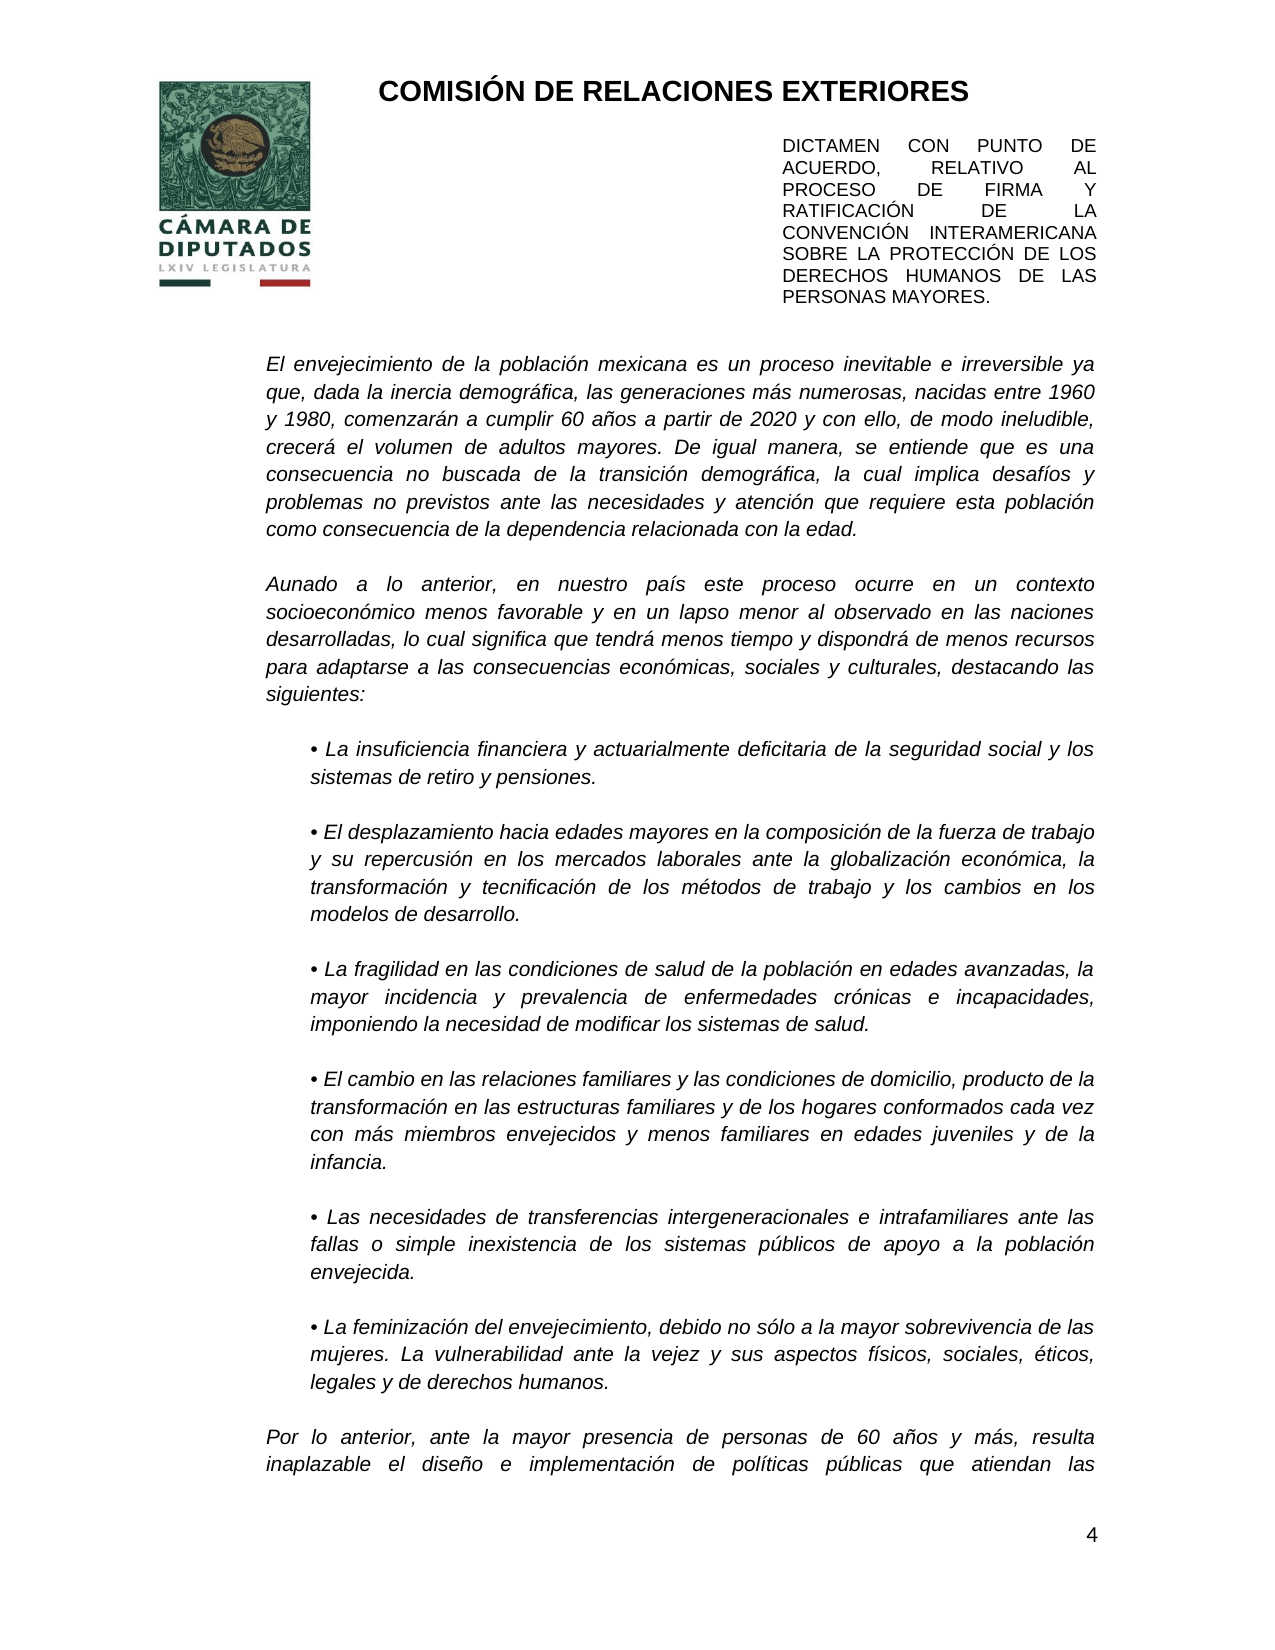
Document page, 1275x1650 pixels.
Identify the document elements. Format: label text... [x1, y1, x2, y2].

text • La fragilidad en las condiciones de salud de la población en edades avanzadas, la mayor incidencia y prevalencia de enfermedades crónicas e incapacidades, imponiendo la necesidad de modificar los sistemas de salud. [310, 957, 1098, 1036]
text • La insuficiencia financiera y actuarialmente deficitaria de la seguridad social y los sistemas de retiro y pensiones. [310, 737, 1098, 788]
text • La feminización del envejecimiento, debido no sólo a la mayor sobrevivencia de las mujeres. La vulnerabilidad ante la vejez y sus aspectos físicos, sociales, éticos, legales y de derechos humanos. [310, 1314, 1098, 1393]
text Aunado a lo anterior, en nuestro país este proceso ocurre en un contexto socioeconómico menos favorable y en un lapso menor al observado en las naciones desarrolladas, lo cual significa que tendrá menos tiempo y dispondrá de menos recursos para adaptarse a las consecuencias económicas, sociales y culturales, destacando las siguientes: [266, 572, 1098, 706]
picture [154, 76, 314, 291]
text • El desplazamiento hacia edades mayores en la composición de la fuerza de trabajo y su repercusión en los mercados laborales ante la globalización económica, la transformación y tecnificación de los métodos de trabajo y los cambios en los modelos de desarrollo. [310, 819, 1098, 926]
text El envejecimiento de la población mexicana es un proceso inevitable e irreversible ya que, dada la inercia demográfica, las generaciones más numerosas, nacidas entre 1960 y 1980, comenzarán a cumplir 60 años a partir de 2020 y con ello, de modo ineludible, crecerá el volumen de adultos mayores. De igual manera, se entiende que es una consecuencia no buscada de la transición demográfica, la cual implica desafíos y problemas no previstos ante las necesidades y atención que requiere esta población como consecuencia de la dependencia relacionada con la edad. [266, 352, 1098, 541]
text • Las necesidades de transferencias intergeneracionales e intrafamiliares ante las fallas o simple inexistencia de los sistemas públicos de apoyo a la población envejecida. [310, 1204, 1098, 1283]
text • El cambio en las relaciones familiares y las condiciones de domicilio, producto de la transformación en las estructuras familiares y de los hogares conformados cada vez con más miembros envejecidos y menos familiares en edades juveniles y de la infancia. [310, 1067, 1098, 1173]
